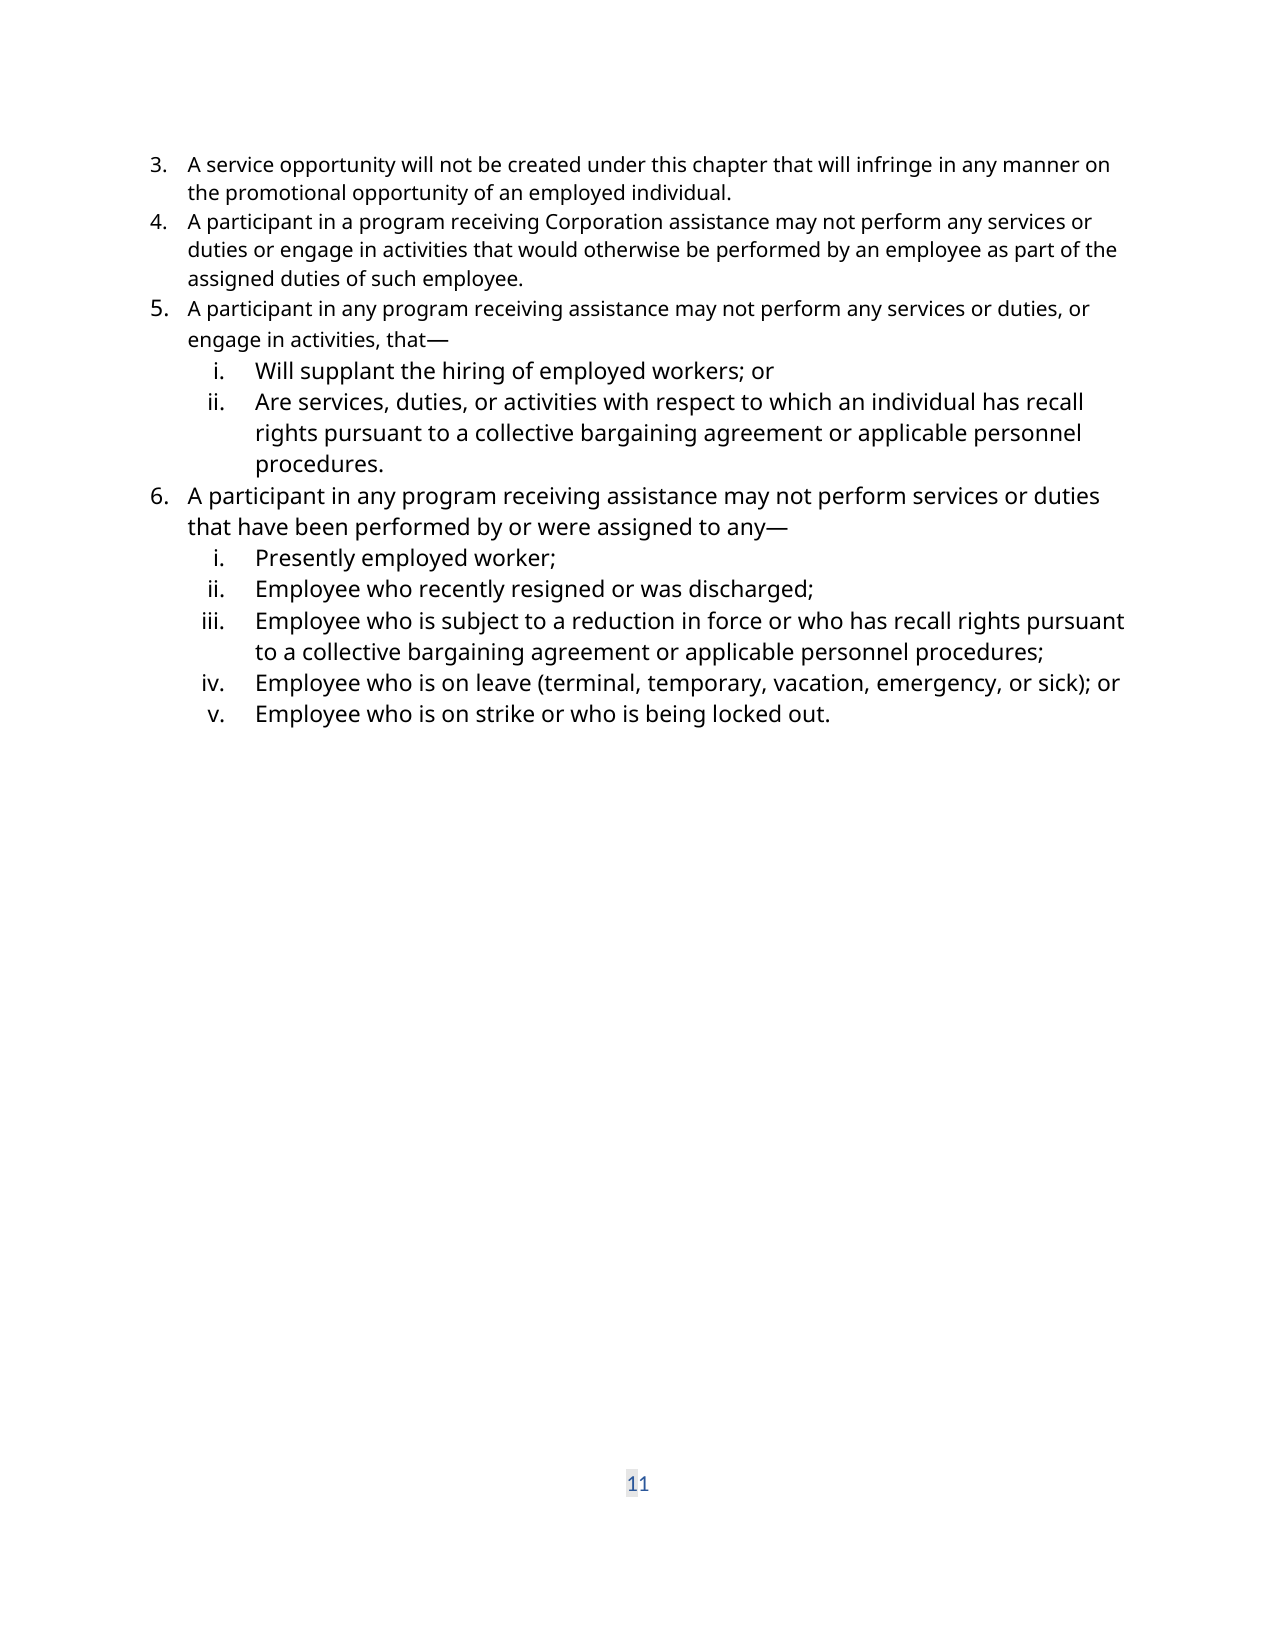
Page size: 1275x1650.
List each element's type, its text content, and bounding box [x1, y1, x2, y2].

list Are services, duties, or activities with respect to which an individual has recall rights pursuant to a collective bargaining agreement or applicable personnel procedures. [225, 386, 1125, 480]
list Will supplant the hiring of employed workers; or [225, 355, 1125, 386]
list Employee who is subject to a reduction in force or who has recall rights pursuant to a collective bargaining agreement or applicable personnel procedures; [225, 605, 1125, 667]
list A participant in a program receiving Corporation assistance may not perform any services or duties or engage in activities that would otherwise be performed by an employee as part of the assigned duties of such employee. [150, 207, 1125, 292]
list Employee who is on strike or who is being locked out. [225, 698, 1125, 730]
list A participant in any program receiving assistance may not perform any services or duties, or engage in activities, that— [150, 292, 1125, 355]
list A participant in any program receiving assistance may not perform services or duties that have been performed by or were assigned to any— [150, 480, 1125, 542]
list Employee who recently resigned or was discharged; [225, 573, 1125, 605]
list A service opportunity will not be created under this chapter that will infringe in any manner on the promotional opportunity of an employed individual. [150, 150, 1125, 207]
list Employee who is on leave (terminal, temporary, vacation, emergency, or sick); or [225, 667, 1125, 698]
list Presently employed worker; [225, 542, 1125, 573]
